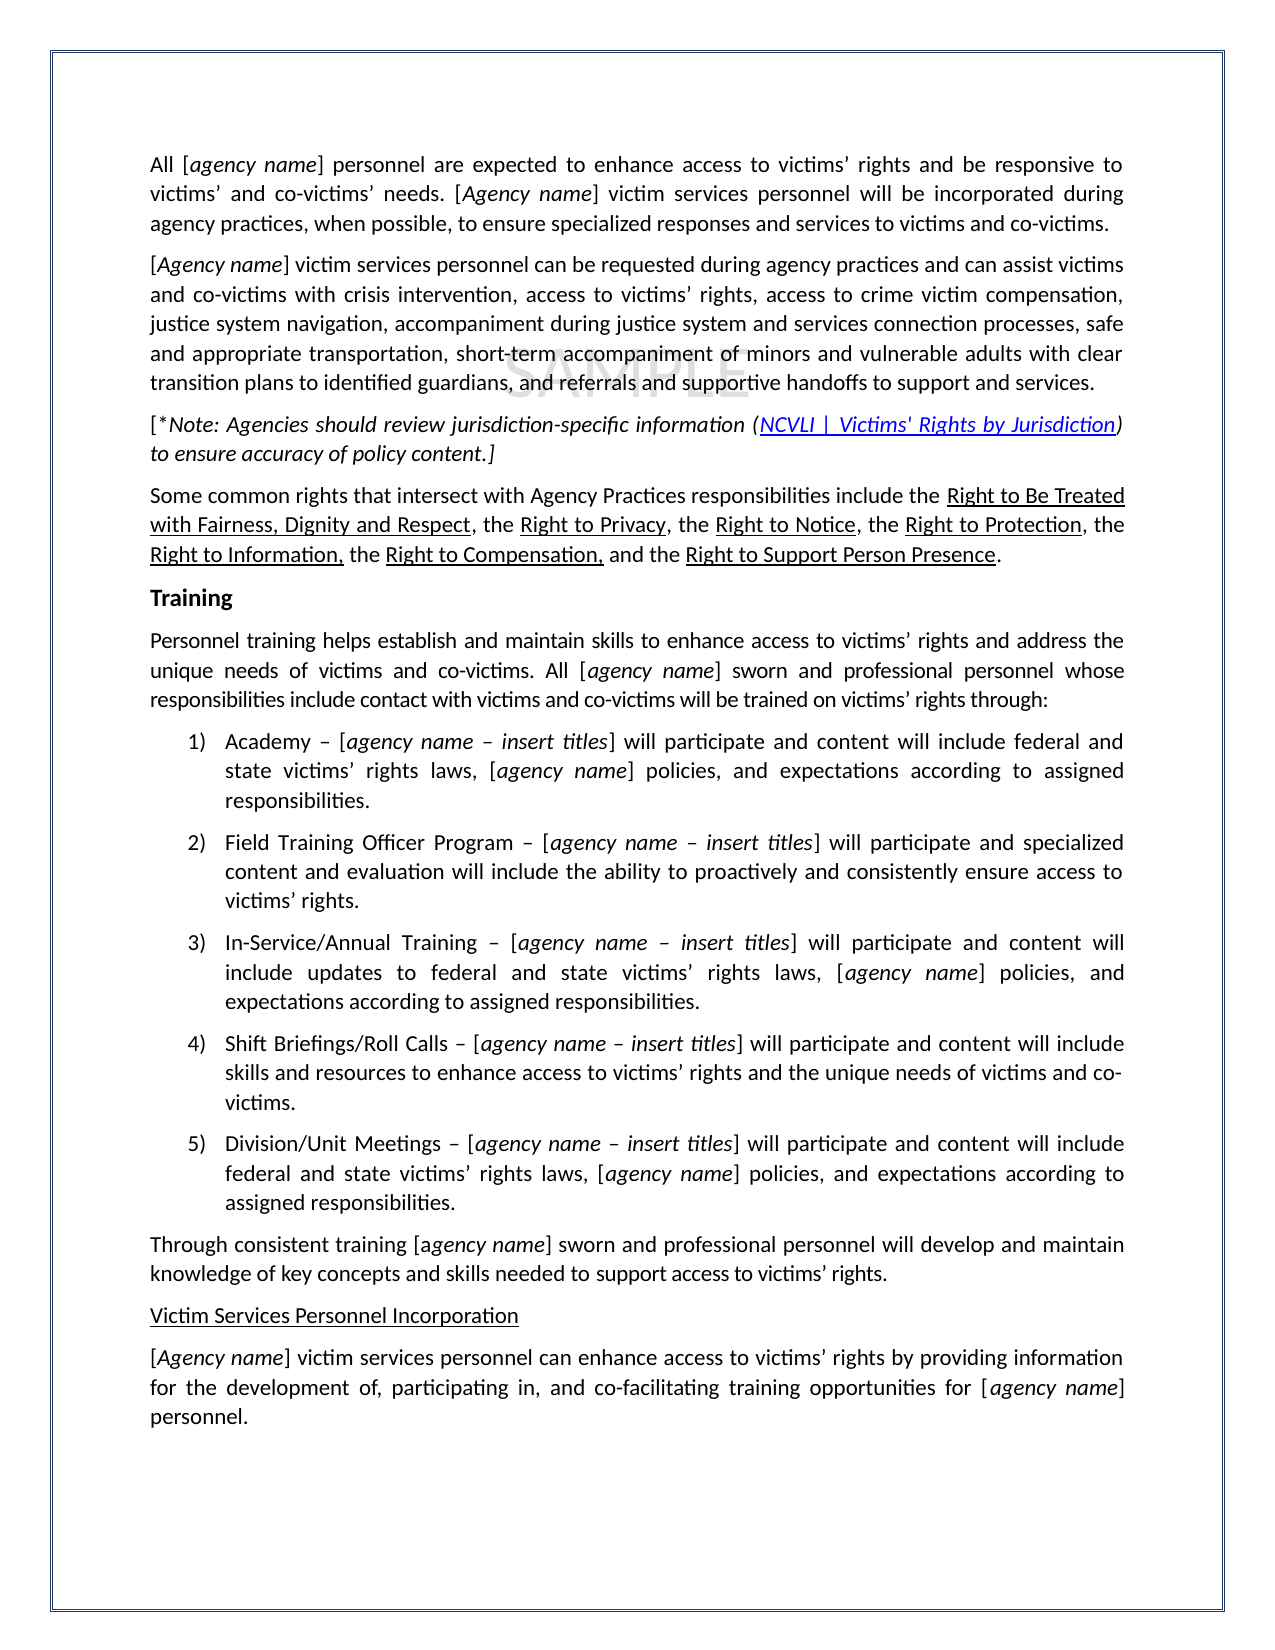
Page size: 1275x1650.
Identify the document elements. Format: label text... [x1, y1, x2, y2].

text [Agency name] victim services personnel can be requested during agency practices and can assist victims and co-victims with crisis intervention, access to victims’ rights, access to crime victim compensation, justice system navigation, accompaniment during justice system and services connection processes, safe and appropriate transportation, short-term accompaniment of minors and vulnerable adults with clear transition plans to identified guardians, and referrals and supportive handoffs to support and services. [150, 251, 1125, 396]
text [Agency name] victim services personnel can enhance access to victims’ rights by providing information for the development of, participating in, and co-facilitating training opportunities for [agency name] personnel. [150, 1343, 1125, 1430]
text Training [150, 582, 1125, 612]
list Shift Briefings/Roll Calls – [agency name – insert titles] will participate and content will include skills and resources to enhance access to victims’ rights and the unique needs of victims and co-victims. [187, 1029, 1125, 1116]
list Division/Unit Meetings – [agency name – insert titles] will participate and content will include federal and state victims’ rights laws, [agency name] policies, and expectations according to assigned responsibilities. [187, 1129, 1125, 1216]
text Some common rights that intersect with Agency Practices responsibilities include the Right to Be Treated with Fairness, Dignity and Respect, the Right to Privacy, the Right to Notice, the Right to Protection, the Right to Information, the Right to Compensation, and the Right to Support Person Presence. [150, 481, 1125, 568]
list In-Service/Annual Training – [agency name – insert titles] will participate and content will include updates to federal and state victims’ rights laws, [agency name] policies, and expectations according to assigned responsibilities. [187, 928, 1125, 1015]
list Field Training Officer Program – [agency name – insert titles] will participate and specialized content and evaluation will include the ability to proactively and consistently ensure access to victims’ rights. [187, 828, 1125, 914]
text Victim Services Personnel Incorporation [150, 1301, 1125, 1329]
text Personnel training helps establish and maintain skills to enhance access to victims’ rights and address the unique needs of victims and co-victims. All [agency name] sworn and professional personnel whose responsibilities include contact with victims and co-victims will be trained on victims’ rights through: [150, 626, 1125, 713]
text Through consistent training [agency name] sworn and professional personnel will develop and maintain knowledge of key concepts and skills needed to support access to victims’ rights. [150, 1230, 1125, 1287]
text All [agency name] personnel are expected to enhance access to victims’ rights and be responsive to victims’ and co-victims’ needs. [Agency name] victim services personnel will be incorporated during agency practices, when possible, to ensure specialized responses and services to victims and co-victims. [150, 150, 1125, 237]
list Academy – [agency name – insert titles] will participate and content will include federal and state victims’ rights laws, [agency name] policies, and expectations according to assigned responsibilities. [187, 727, 1125, 814]
text [*Note: Agencies should review jurisdiction-specific information (NCVLI | Victims' Rights by Jurisdiction) to ensure accuracy of policy content.] [150, 410, 1125, 467]
